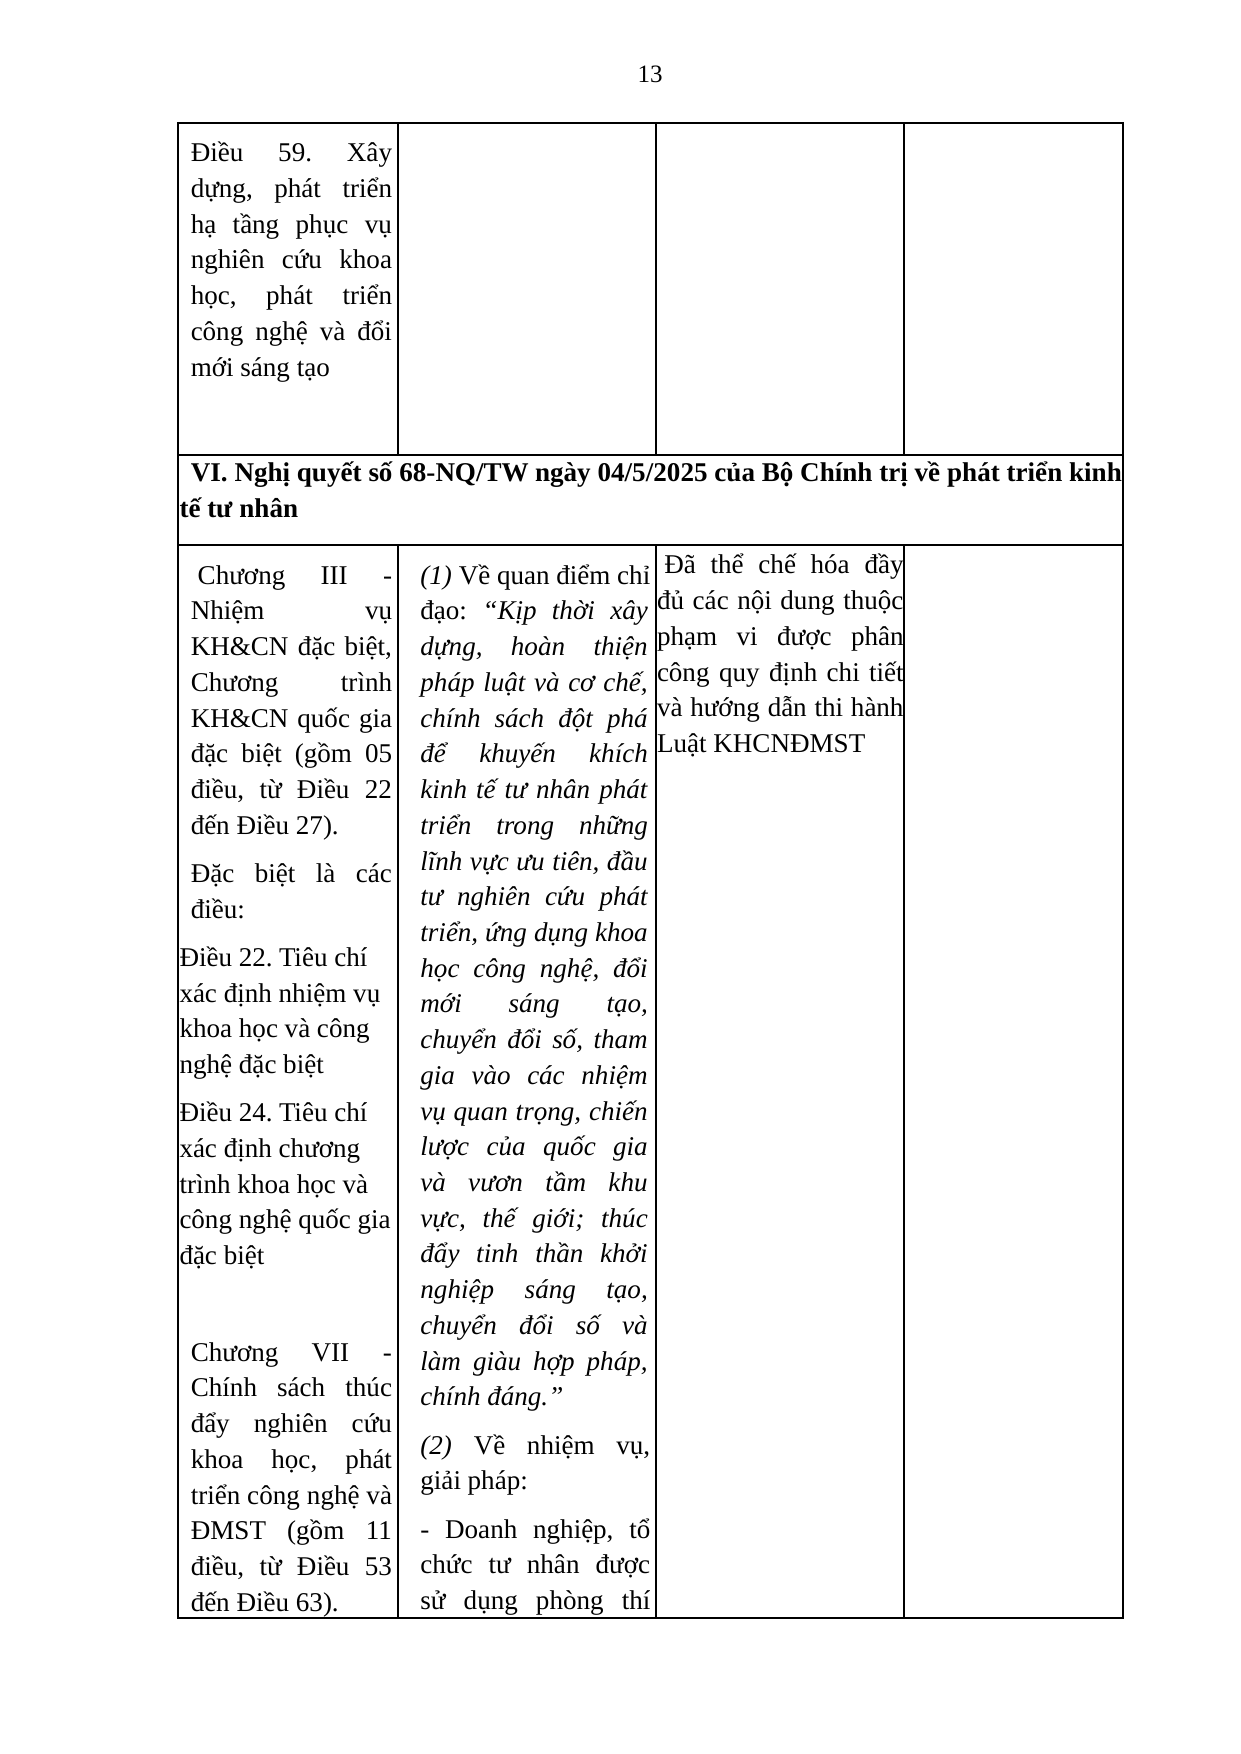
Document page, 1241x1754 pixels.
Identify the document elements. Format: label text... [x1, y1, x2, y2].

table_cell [657, 546, 903, 1617]
table_cell [905, 124, 1122, 454]
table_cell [399, 124, 655, 454]
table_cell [179, 546, 397, 1617]
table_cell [399, 546, 655, 1617]
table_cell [657, 124, 903, 454]
table_cell [905, 546, 1122, 1617]
table_cell VI. Nghị quyết số 68-NQ/TW ngày 04/5/2025 của Bộ Chính trị về phát triển kinh tế tư nhân [179, 456, 1122, 544]
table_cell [179, 124, 397, 454]
